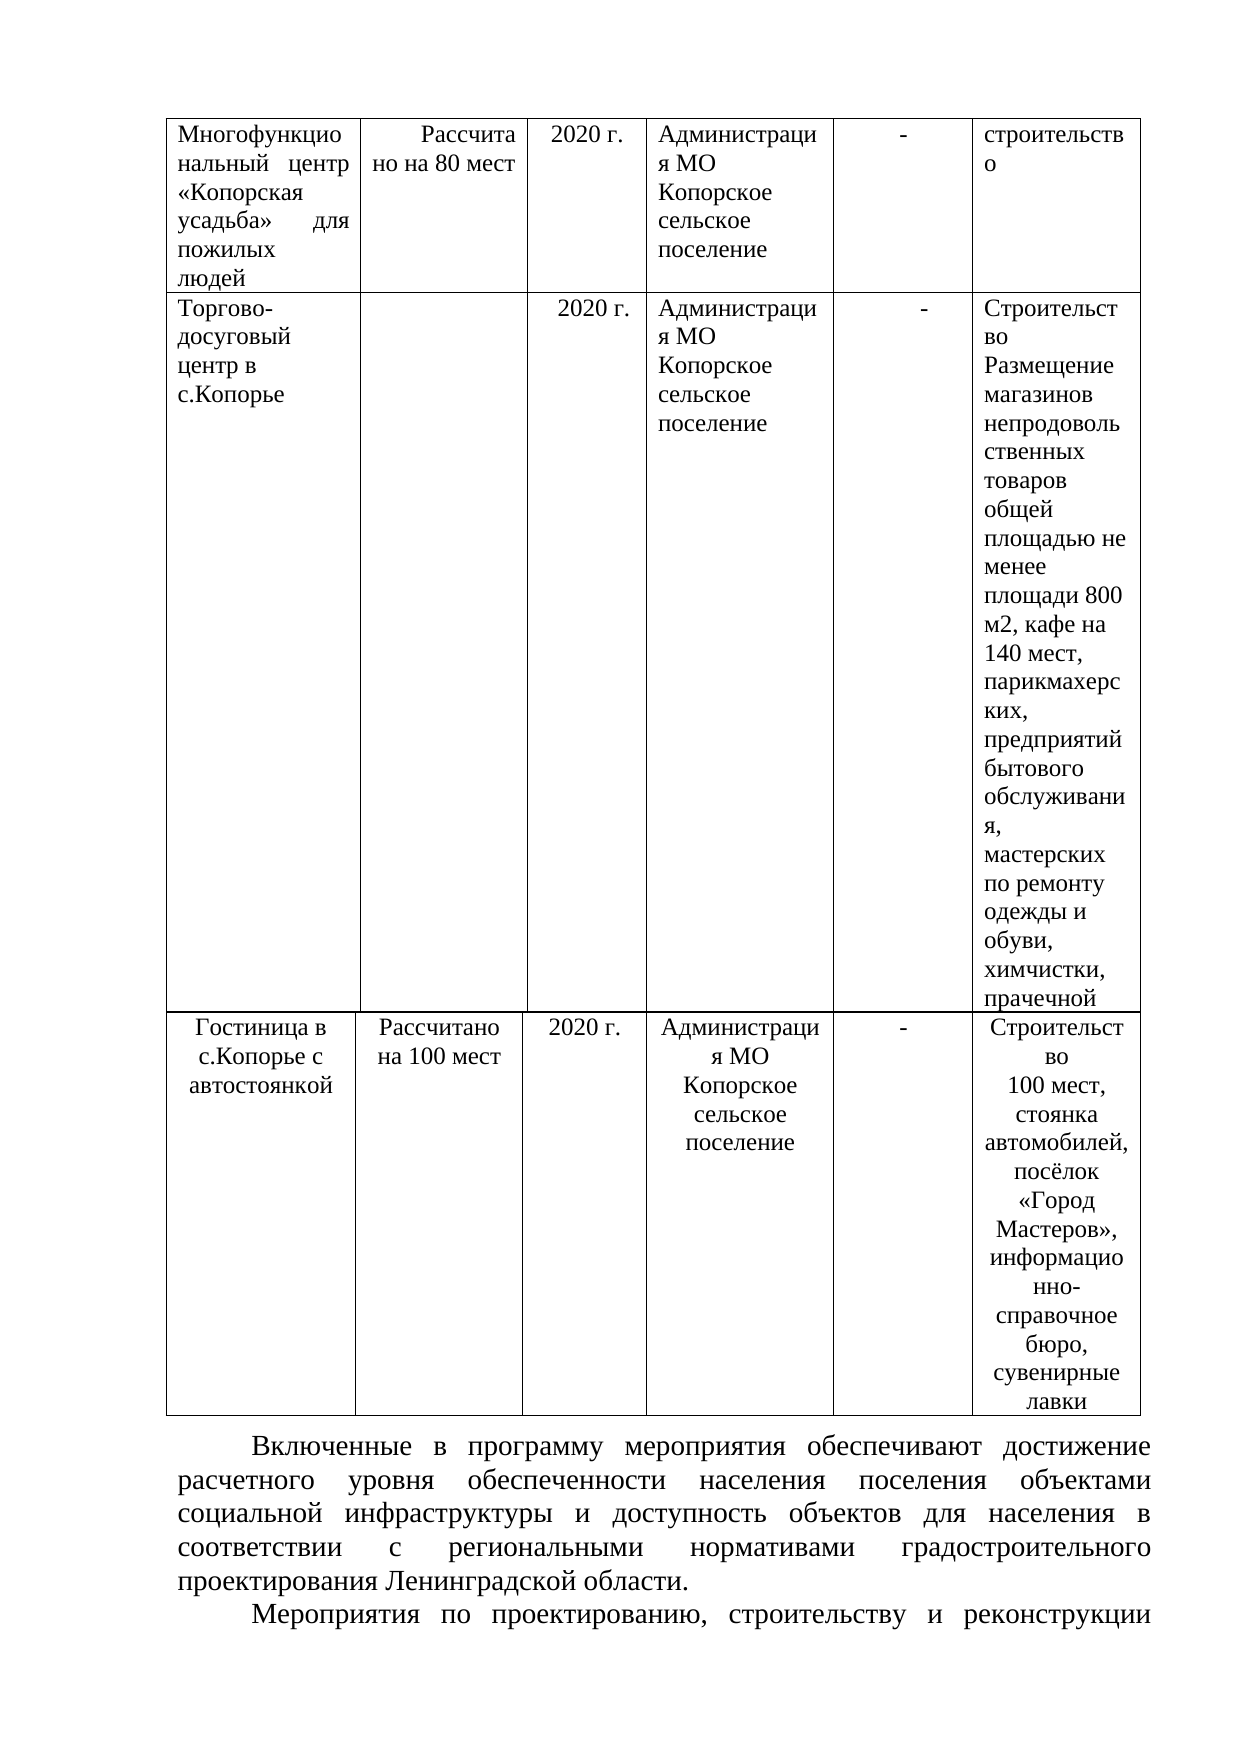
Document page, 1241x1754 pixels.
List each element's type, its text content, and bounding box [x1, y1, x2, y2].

table_cell Рассчитано на 100 мест [356, 1013, 522, 1415]
table_cell 2020 г. [528, 119, 646, 292]
table_cell Многофункциональный центр «Копорская усадьба» для пожилых людей [167, 119, 360, 292]
table_cell Строительство 100 мест, стоянка автомобилей, посёлок «Город Мастеров», информационно-справочное бюро, сувенирные лавки [973, 1013, 1140, 1415]
table_cell строительство [973, 119, 1140, 292]
text Включенные в программу мероприятия обеспечивают достижение расчетного уровня обеспеченности населения поселения объектами социальной инфраструктуры и доступность объектов для населения в соответствии с региональными нормативами градостроительного проектирования Ленинградской области. [177, 1428, 1152, 1596]
table_cell Гостиница в с.Копорье с автостоянкой [167, 1013, 355, 1415]
table_cell Торгово-досуговый центр в с.Копорье [167, 293, 360, 1011]
table_cell - [834, 1013, 972, 1415]
table_cell Администрация МО Копорское сельское поселение [647, 1013, 833, 1415]
table_cell 2020 г. [528, 293, 646, 1011]
table_cell Строительство Размещение магазинов непродовольственных товаров общей площадью не менее площади 800 м2, кафе на 140 мест, парикмахерских, предприятий бытового обслуживания, мастерских по ремонту одежды и обуви, химчистки, прачечной [973, 293, 1140, 1011]
table_cell - [834, 119, 972, 292]
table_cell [647, 119, 833, 292]
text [177, 1596, 1152, 1630]
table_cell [647, 293, 833, 1011]
table_cell [361, 293, 527, 1011]
table_cell 2020 г. [523, 1013, 646, 1415]
table_cell - [834, 293, 972, 1011]
table_cell Рассчитано на 80 мест [361, 119, 527, 292]
